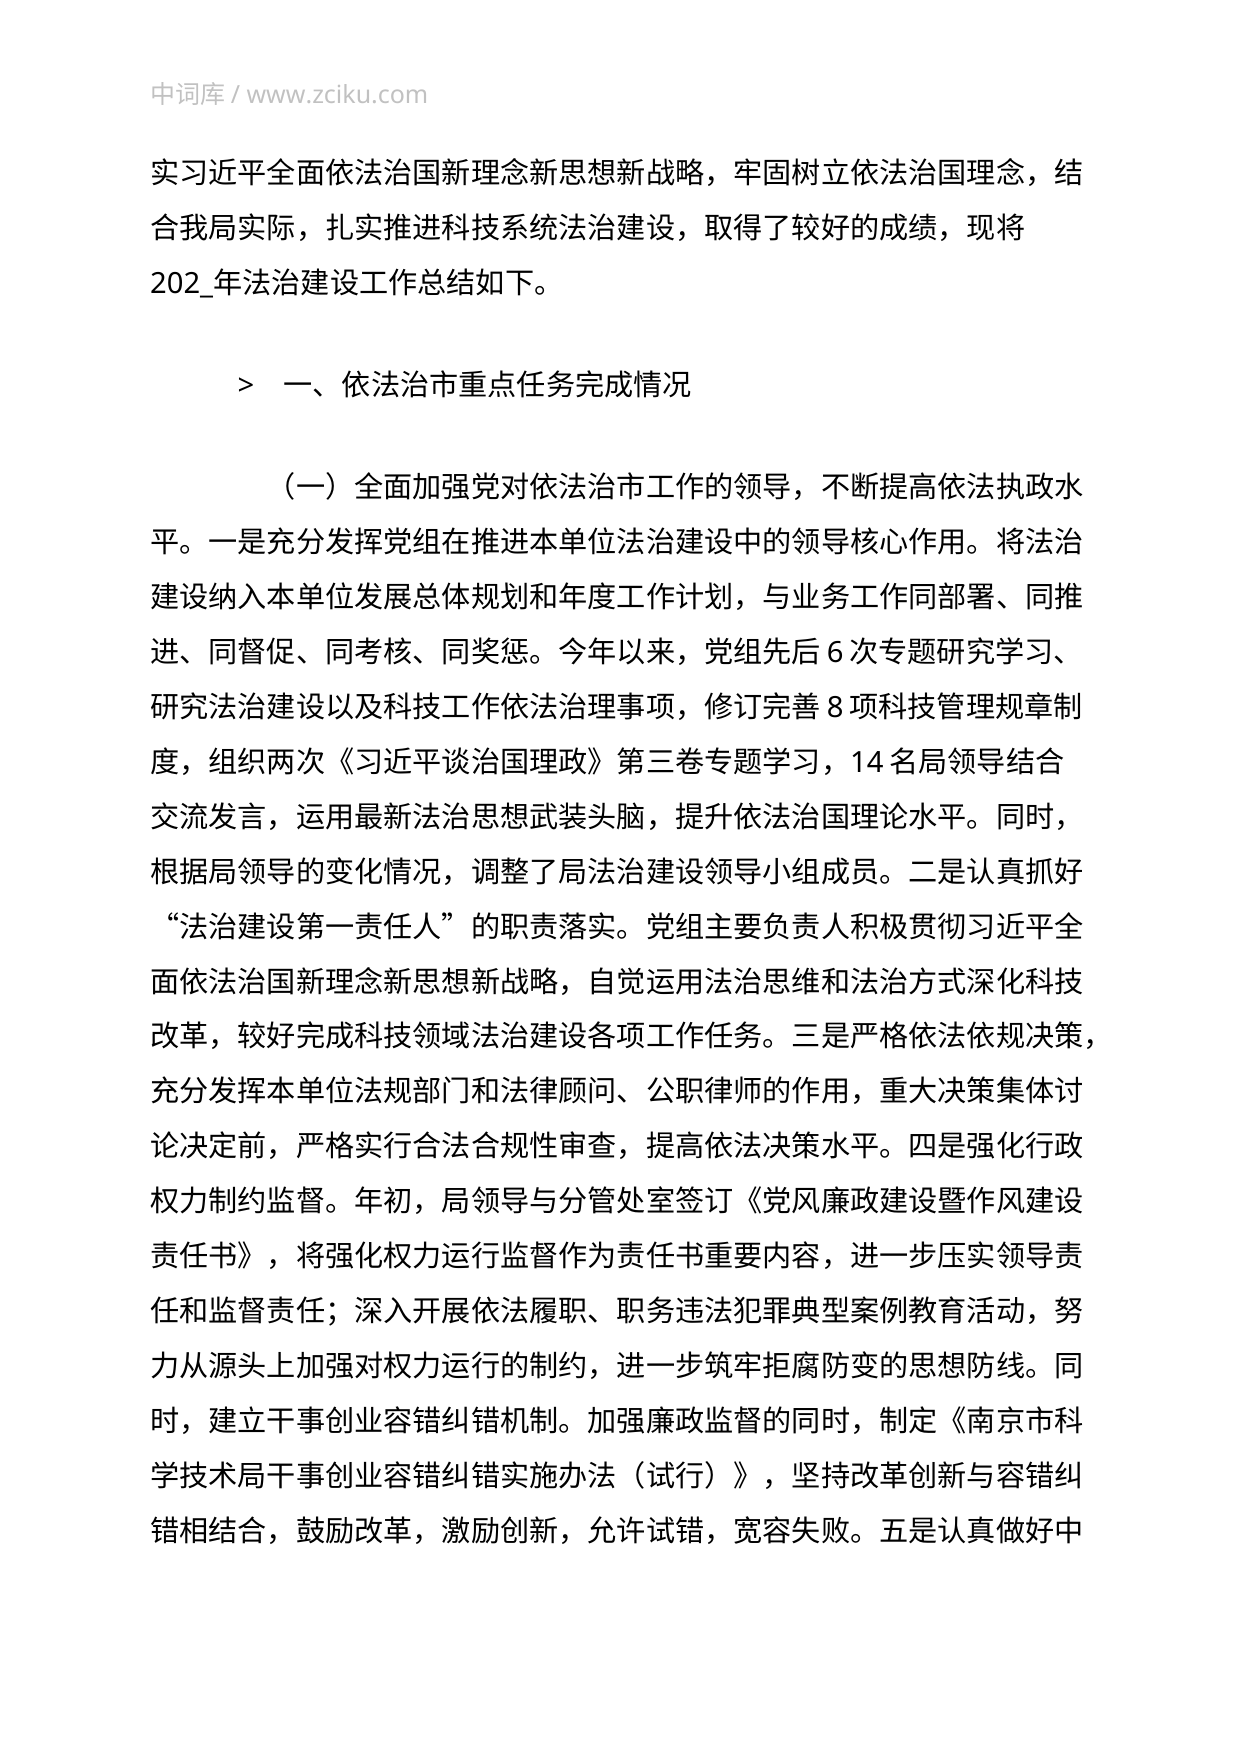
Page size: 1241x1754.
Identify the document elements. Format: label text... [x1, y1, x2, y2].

text > 一、依法治市重点任务完成情况 [150, 362, 1090, 404]
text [150, 150, 1090, 302]
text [150, 464, 1090, 1549]
